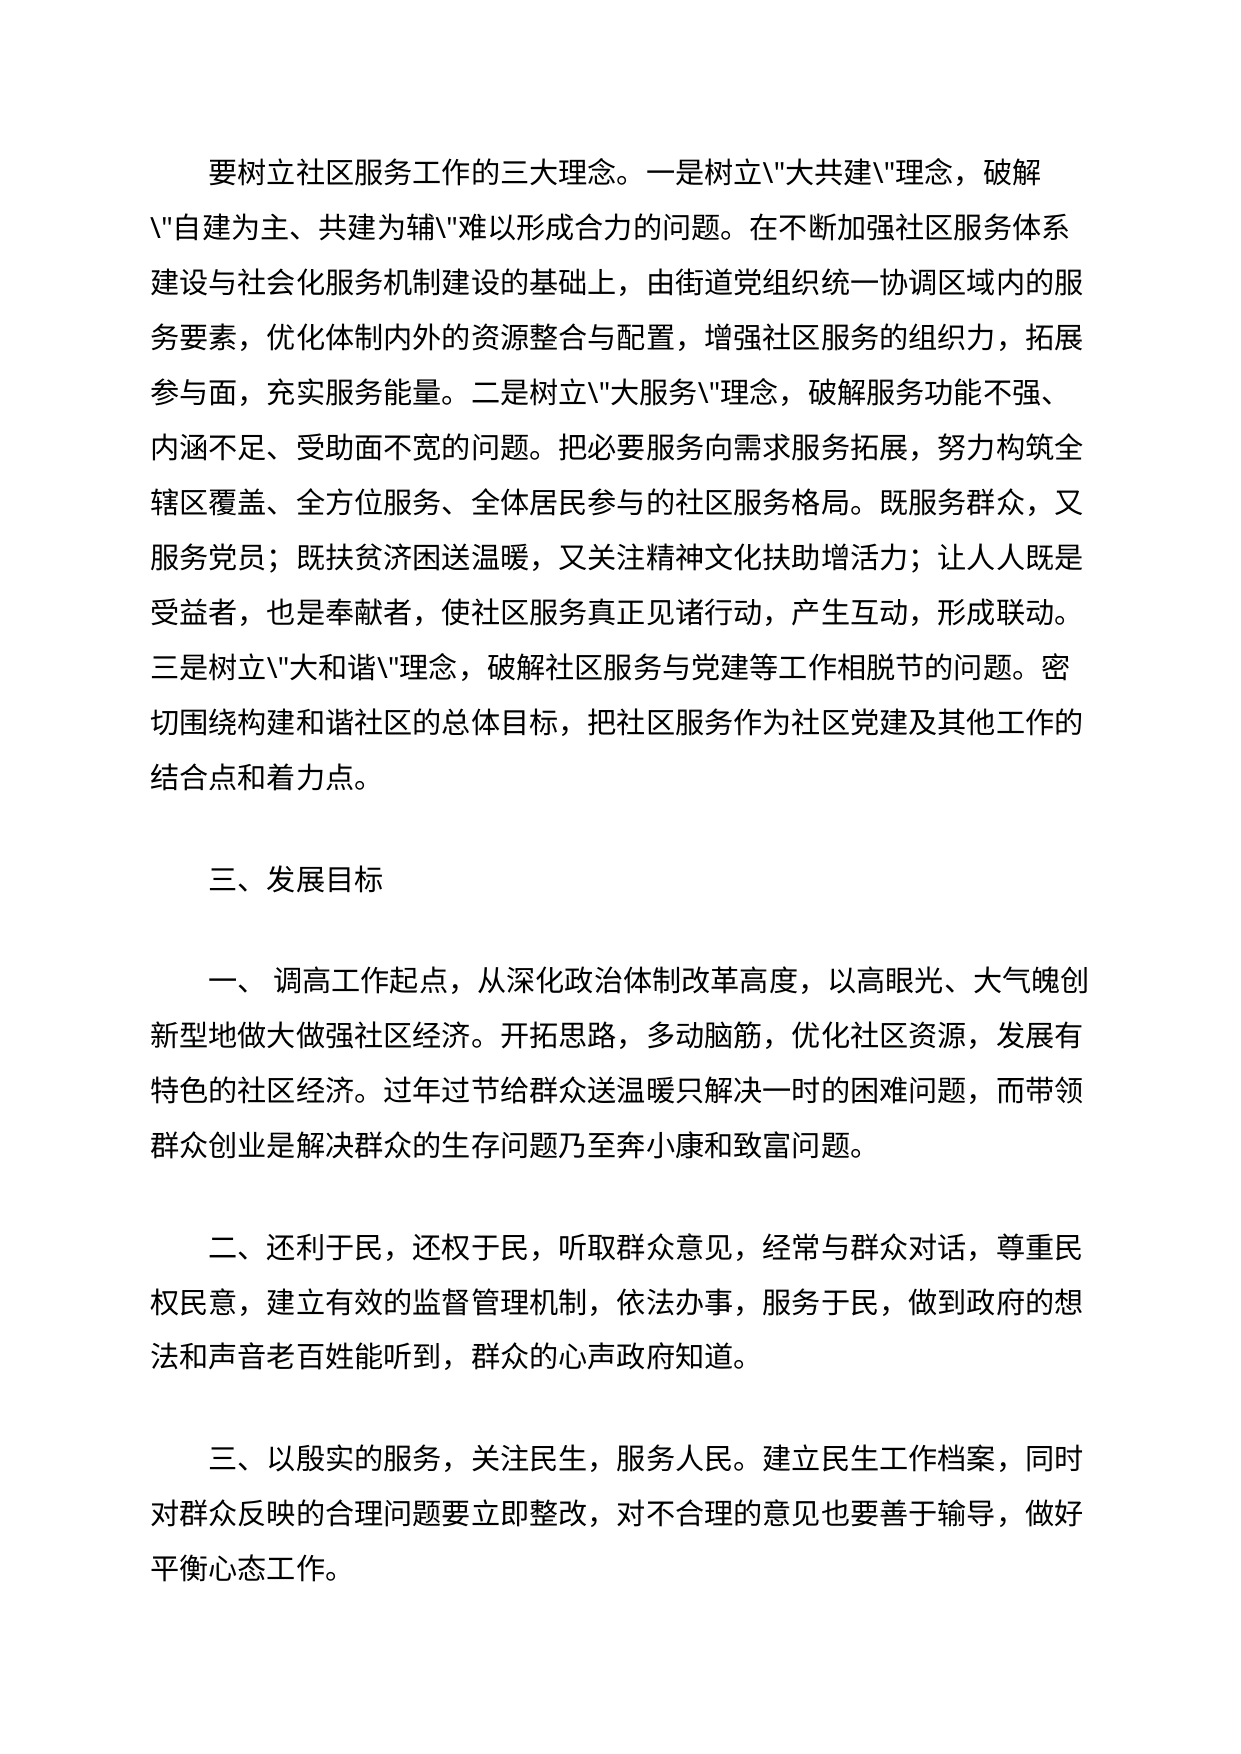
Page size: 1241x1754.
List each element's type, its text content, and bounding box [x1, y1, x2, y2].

text 一、 调高工作起点，从深化政治体制改革高度，以高眼光、大气魄创新型地做大做强社区经济。开拓思路，多动脑筋，优化社区资源，发展有特色的社区经济。过年过节给群众送温暖只解决一时的困难问题，而带领群众创业是解决群众的生存问题乃至奔小康和致富问题。 [150, 958, 1090, 1165]
text 要树立社区服务工作的三大理念。一是树立\"大共建\"理念，破解\"自建为主、共建为辅\"难以形成合力的问题。在不断加强社区服务体系建设与社会化服务机制建设的基础上，由街道党组织统一协调区域内的服务要素，优化体制内外的资源整合与配置，增强社区服务的组织力，拓展参与面，充实服务能量。二是树立\"大服务\"理念，破解服务功能不强、内涵不足、受助面不宽的问题。把必要服务向需求服务拓展，努力构筑全辖区覆盖、全方位服务、全体居民参与的社区服务格局。既服务群众，又服务党员；既扶贫济困送温暖，又关注精神文化扶助增活力；让人人既是受益者，也是奉献者，使社区服务真正见诸行动，产生互动，形成联动。三是树立\"大和谐\"理念，破解社区服务与党建等工作相脱节的问题。密切围绕构建和谐社区的总体目标，把社区服务作为社区党建及其他工作的结合点和着力点。 [150, 150, 1090, 797]
text 二、还利于民，还权于民，听取群众意见，经常与群众对话，尊重民权民意，建立有效的监督管理机制，依法办事，服务于民，做到政府的想法和声音老百姓能听到，群众的心声政府知道。 [150, 1224, 1090, 1376]
text 三、以殷实的服务，关注民生，服务人民。建立民生工作档案，同时对群众反映的合理问题要立即整改，对不合理的意见也要善于输导，做好平衡心态工作。 [150, 1436, 1090, 1588]
text 三、发展目标 [150, 856, 1090, 898]
